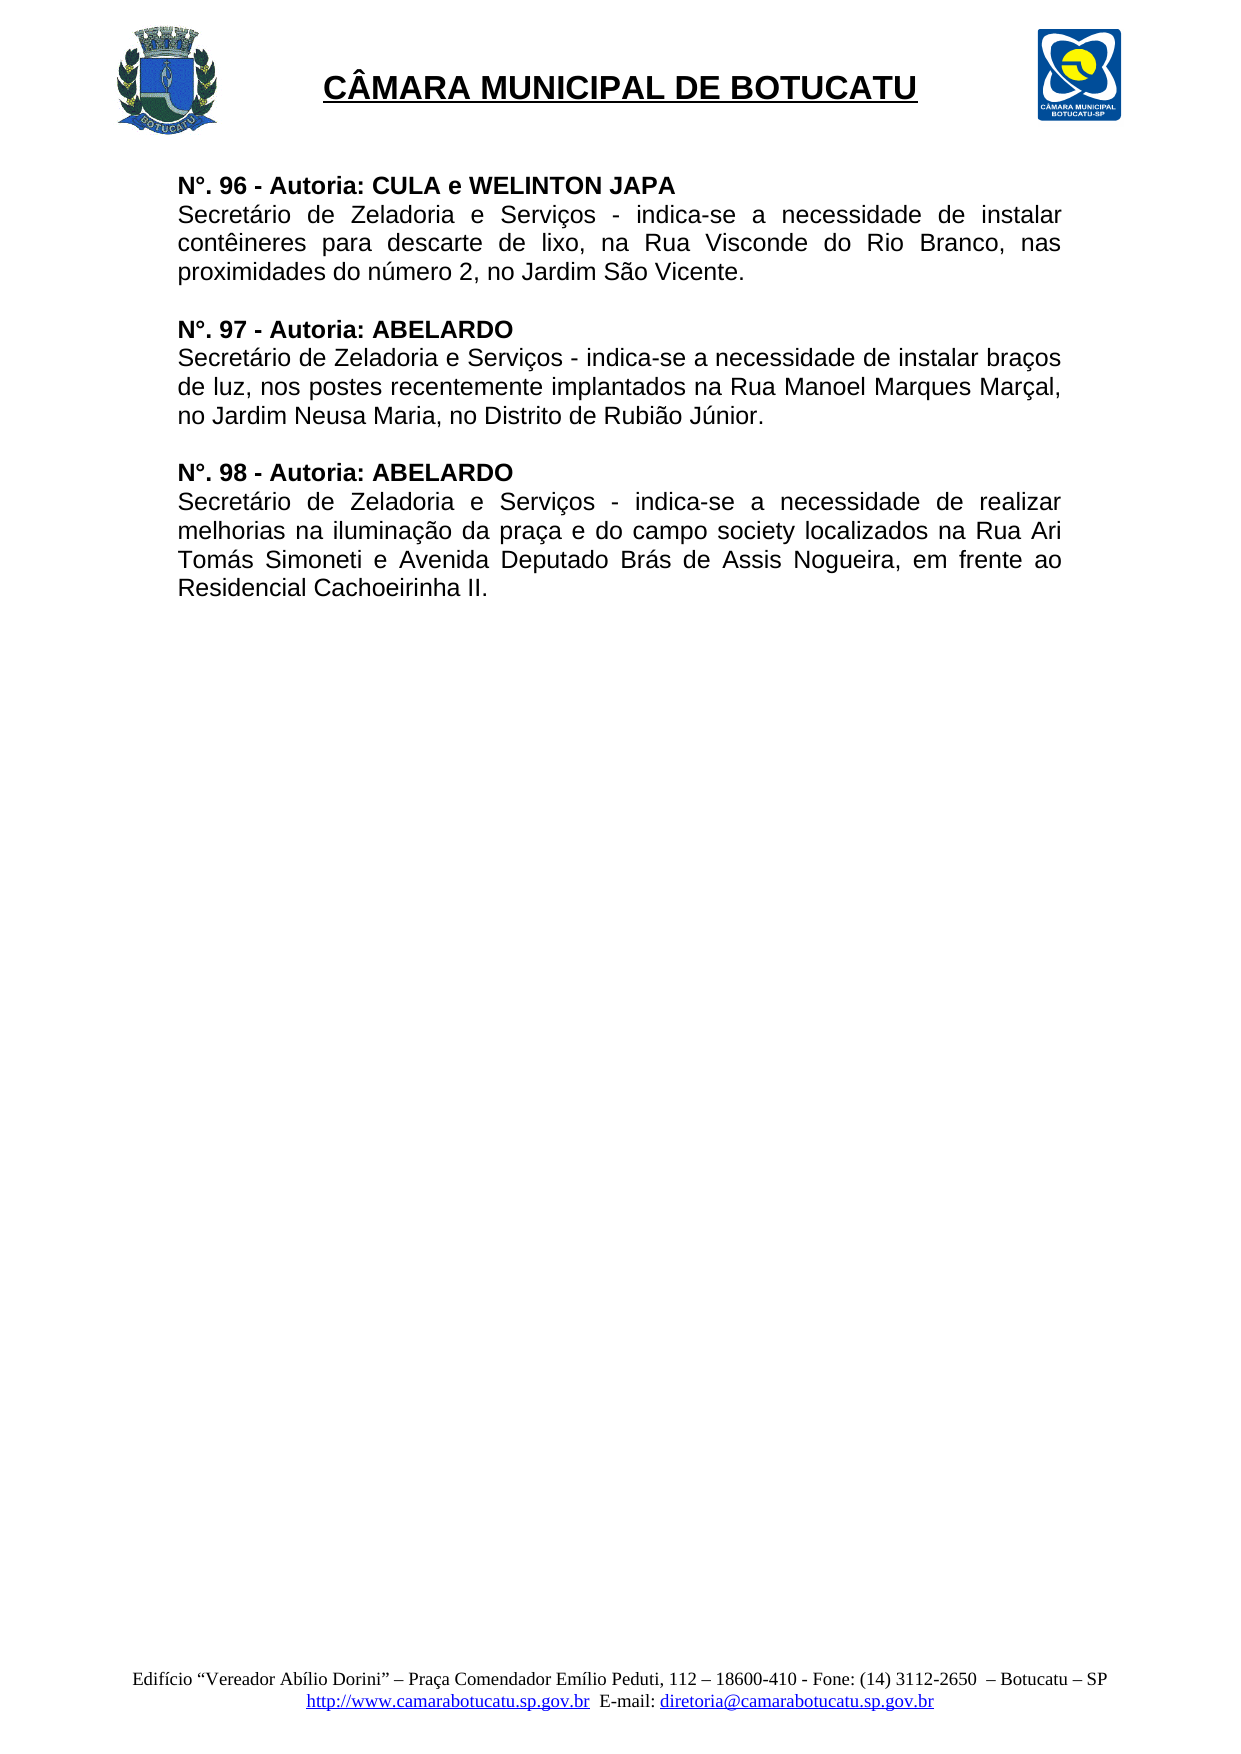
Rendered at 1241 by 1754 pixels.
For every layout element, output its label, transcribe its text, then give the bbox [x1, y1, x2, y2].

text Secretário de Zeladoria e Serviços - indica-se a necessidade de instalar braços de luz, nos postes recentemente implantados na Rua Manoel Marques Marçal, no Jardim Neusa Maria, no Distrito de Rubião Júnior. [177, 343, 1063, 429]
text N°. 97 - Autoria: ABELARDO [177, 314, 1063, 343]
text N°. 96 - Autoria: CULA e WELINTON JAPA [177, 171, 1063, 199]
text N°. 98 - Autoria: ABELARDO [177, 458, 1063, 487]
picture [1037, 29, 1124, 127]
text Secretário de Zeladoria e Serviços - indica-se a necessidade de instalar contêineres para descarte de lixo, na Rua Visconde do Rio Branco, nas proximidades do número 2, no Jardim São Vicente. [177, 199, 1063, 286]
text Secretário de Zeladoria e Serviços - indica-se a necessidade de realizar melhorias na iluminação da praça e do campo society localizados na Rua Ari Tomás Simoneti e Avenida Deputado Brás de Assis Nogueira, em frente ao Residencial Cachoeirinha II. [177, 487, 1063, 602]
picture [112, 21, 224, 142]
